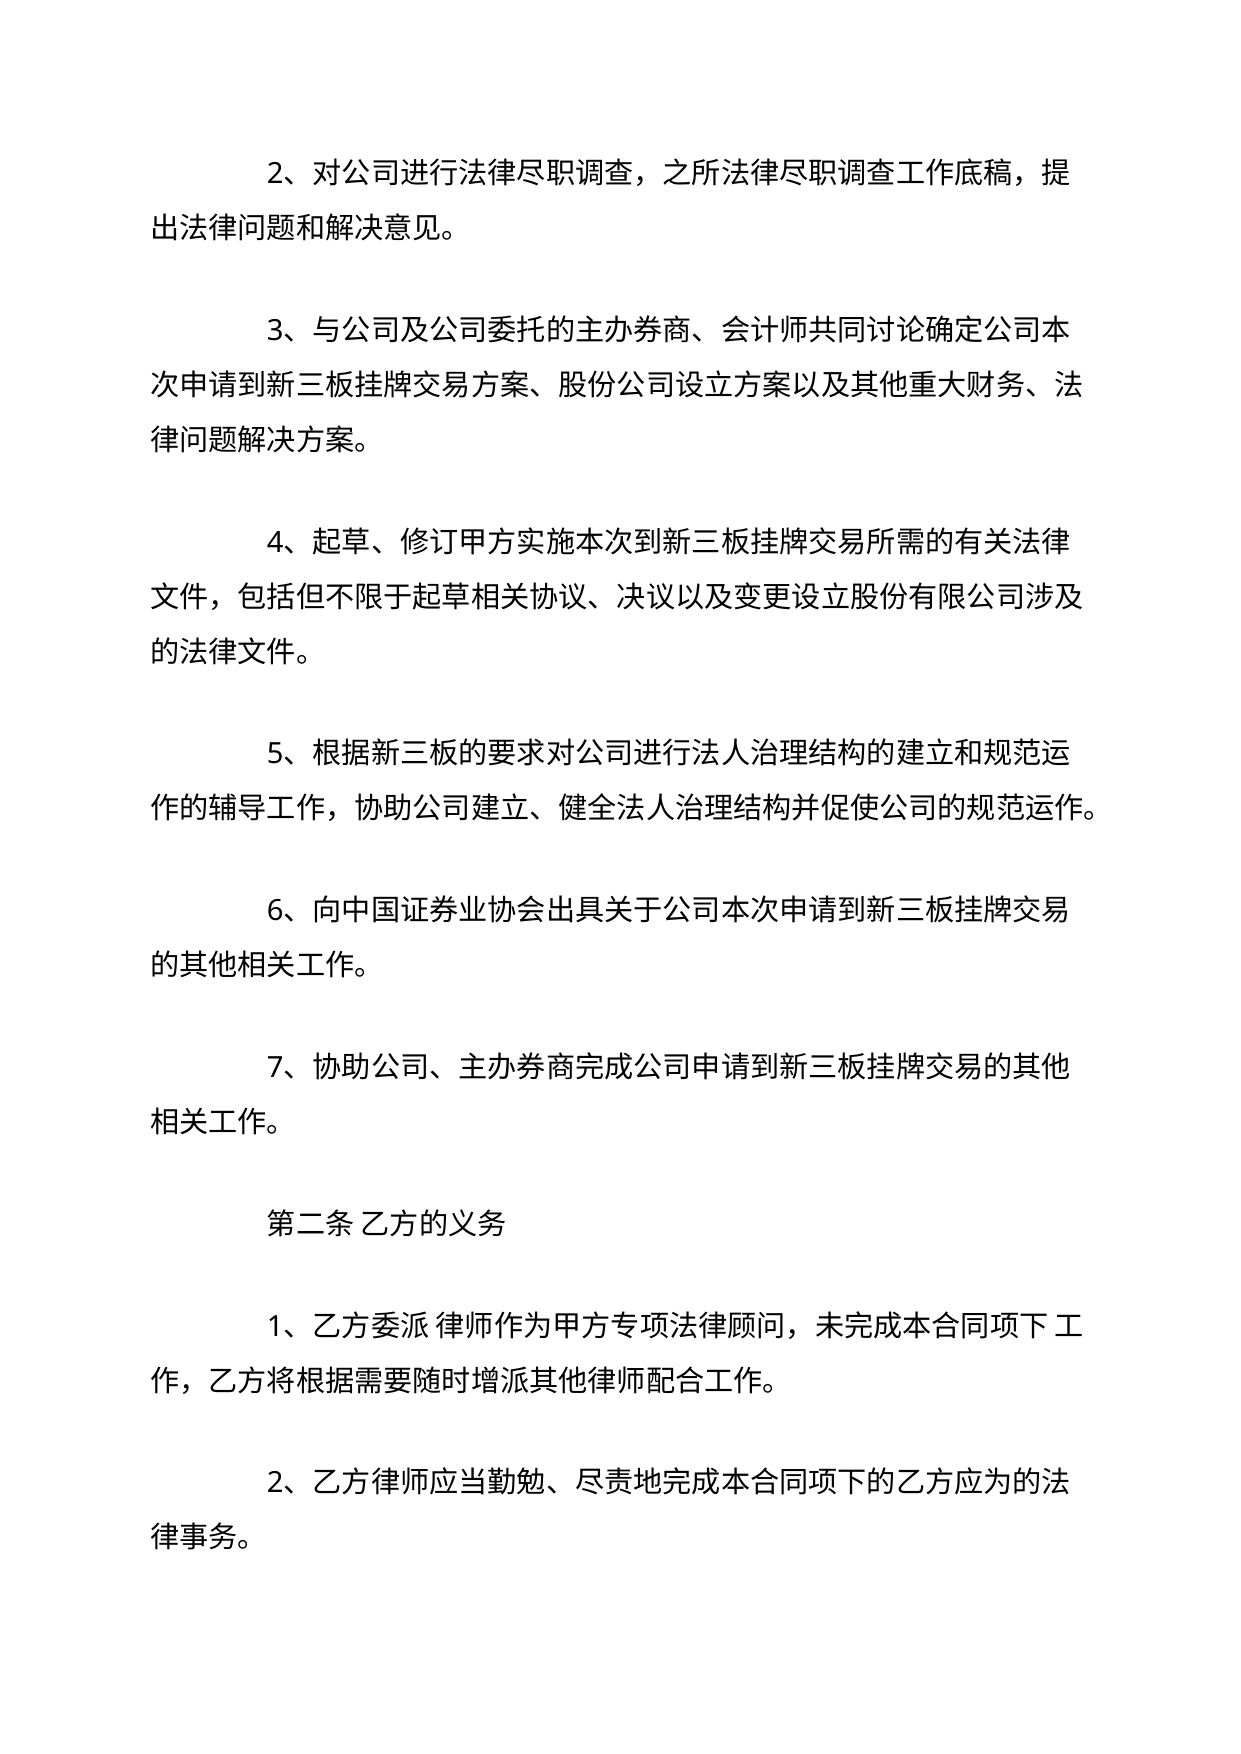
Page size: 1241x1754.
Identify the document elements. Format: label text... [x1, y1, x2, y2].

text 7、协助公司、主办券商完成公司申请到新三板挂牌交易的其他相关工作。 [150, 1044, 1090, 1141]
text 2、对公司进行法律尽职调查，之所法律尽职调查工作底稿，提出法律问题和解决意见。 [150, 150, 1090, 247]
text 2、乙方律师应当勤勉、尽责地完成本合同项下的乙方应为的法律事务。 [150, 1459, 1090, 1556]
text 6、向中国证券业协会出具关于公司本次申请到新三板挂牌交易的其他相关工作。 [150, 887, 1090, 984]
text 4、起草、修订甲方实施本次到新三板挂牌交易所需的有关法律文件，包括但不限于起草相关协议、决议以及变更设立股份有限公司涉及的法律文件。 [150, 518, 1090, 671]
text 3、与公司及公司委托的主办券商、会计师共同讨论确定公司本次申请到新三板挂牌交易方案、股份公司设立方案以及其他重大财务、法律问题解决方案。 [150, 307, 1090, 459]
text 第二条 乙方的义务 [150, 1200, 1090, 1243]
text 5、根据新三板的要求对公司进行法人治理结构的建立和规范运作的辅导工作，协助公司建立、健全法人治理结构并促使公司的规范运作。 [150, 730, 1090, 827]
text 1、乙方委派 律师作为甲方专项法律顾问，未完成本合同项下 工作，乙方将根据需要随时增派其他律师配合工作。 [150, 1302, 1090, 1399]
